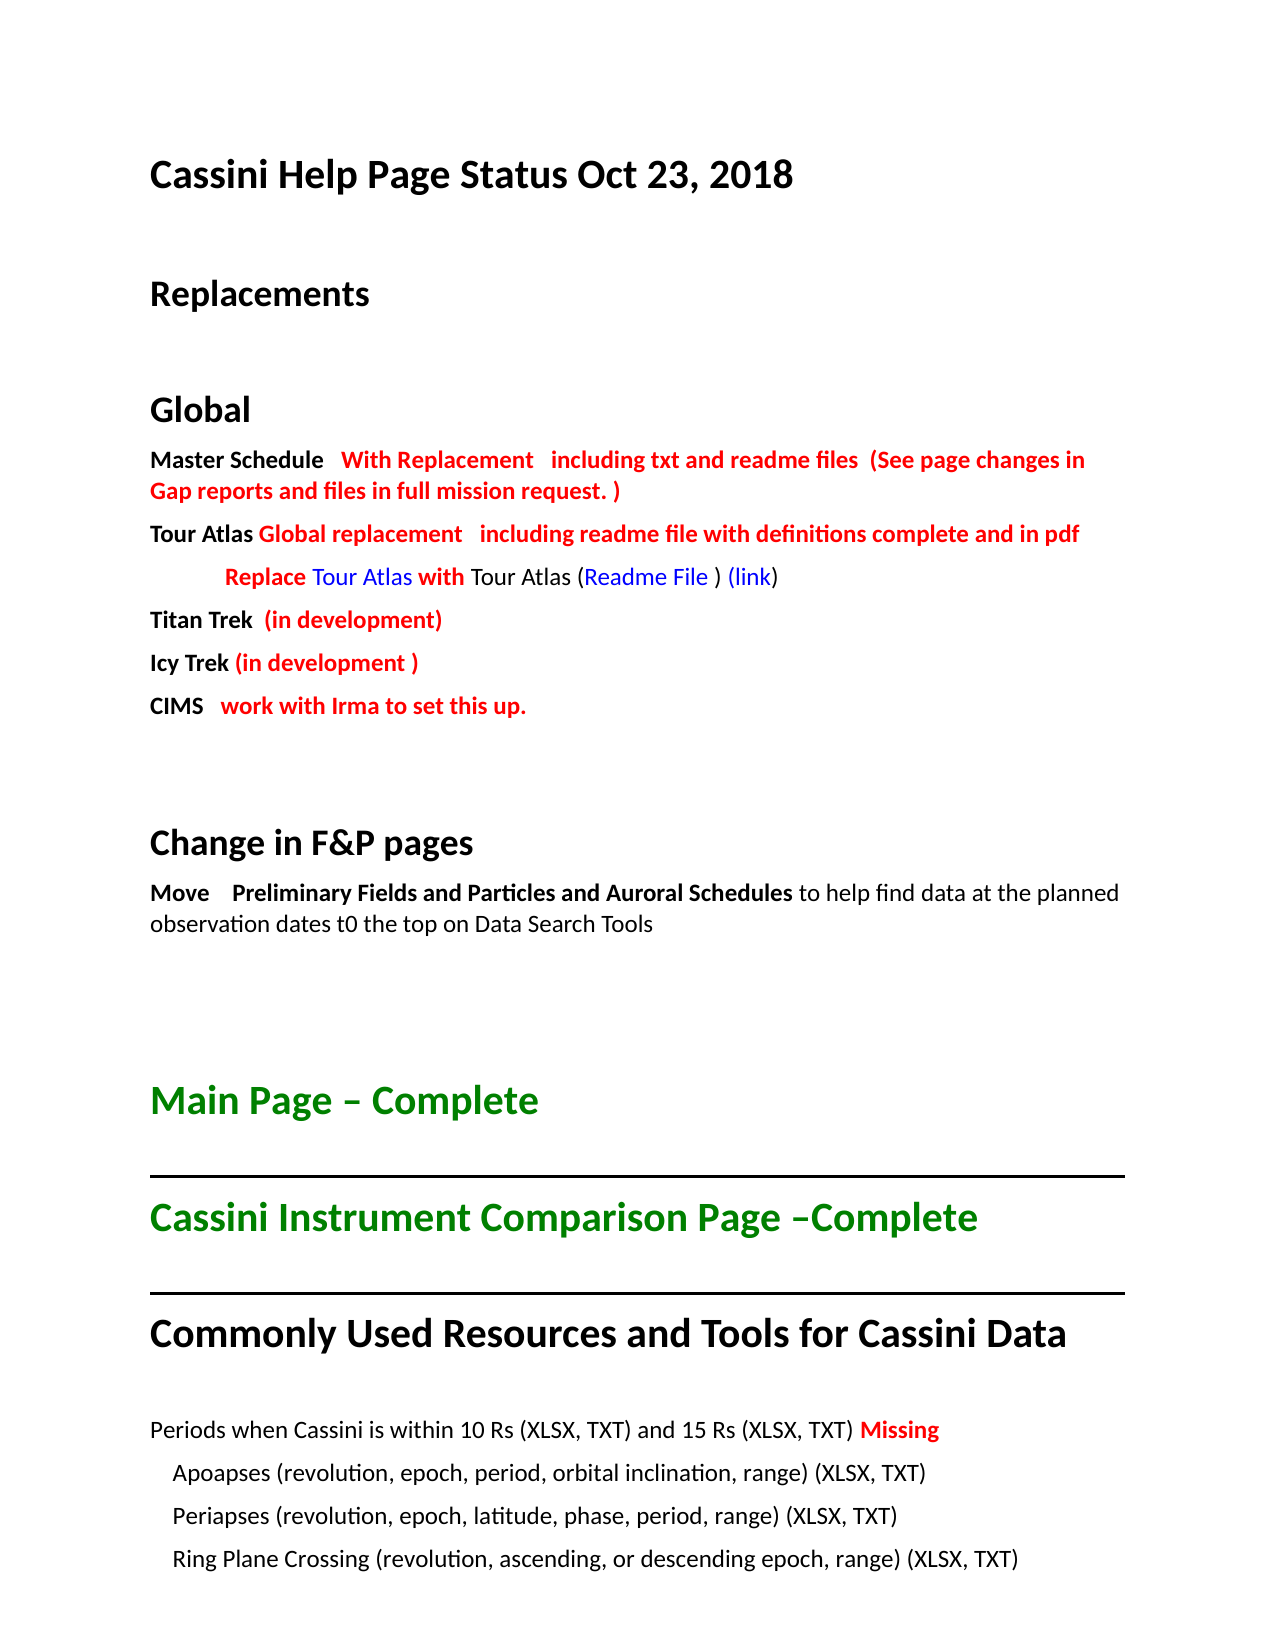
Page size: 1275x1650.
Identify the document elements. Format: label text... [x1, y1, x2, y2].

text Main Page – Complete [150, 1074, 1125, 1125]
text Commonly Used Resources and Tools for Cassini Data [150, 1307, 1125, 1358]
text Periods when Cassini is within 10 Rs (XLSX, TXT) and 15 Rs (XLSX, TXT) Missing [150, 1414, 1125, 1444]
text Periapses (revolution, epoch, latitude, phase, period, range) (XLSX, TXT) [150, 1500, 1125, 1530]
text Ring Plane Crossing (revolution, ascending, or descending epoch, range) (XLSX, TXT) [150, 1543, 1125, 1573]
text Apoapses (revolution, epoch, period, orbital inclination, range) (XLSX, TXT) [150, 1457, 1125, 1487]
subtitle Move Preliminary Fields and Particles and Auroral Schedules to help find data at the planned observation dates t0 the top on Data Search Tools [150, 878, 1125, 939]
text Icy Trek (in development ) [150, 647, 1125, 678]
text Change in F&P pages [150, 819, 1125, 865]
text Replacements [150, 269, 1125, 315]
text Titan Trek (in development) [150, 604, 1125, 635]
text Master Schedule With Replacement including txt and readme files (See page changes in Gap reports and files in full mission request. ) [150, 444, 1125, 506]
text Tour Atlas Global replacement including readme file with definitions complete and in pdf [150, 518, 1125, 549]
text Replace Tour Atlas with Tour Atlas (Readme File ) (link) [150, 561, 1125, 592]
text Cassini Help Page Status Oct 23, 2018 [150, 148, 1125, 199]
text Cassini Instrument Comparison Page –Complete [150, 1191, 1125, 1242]
text Global [150, 386, 1125, 432]
text CIMS work with Irma to set this up. [150, 690, 1125, 721]
